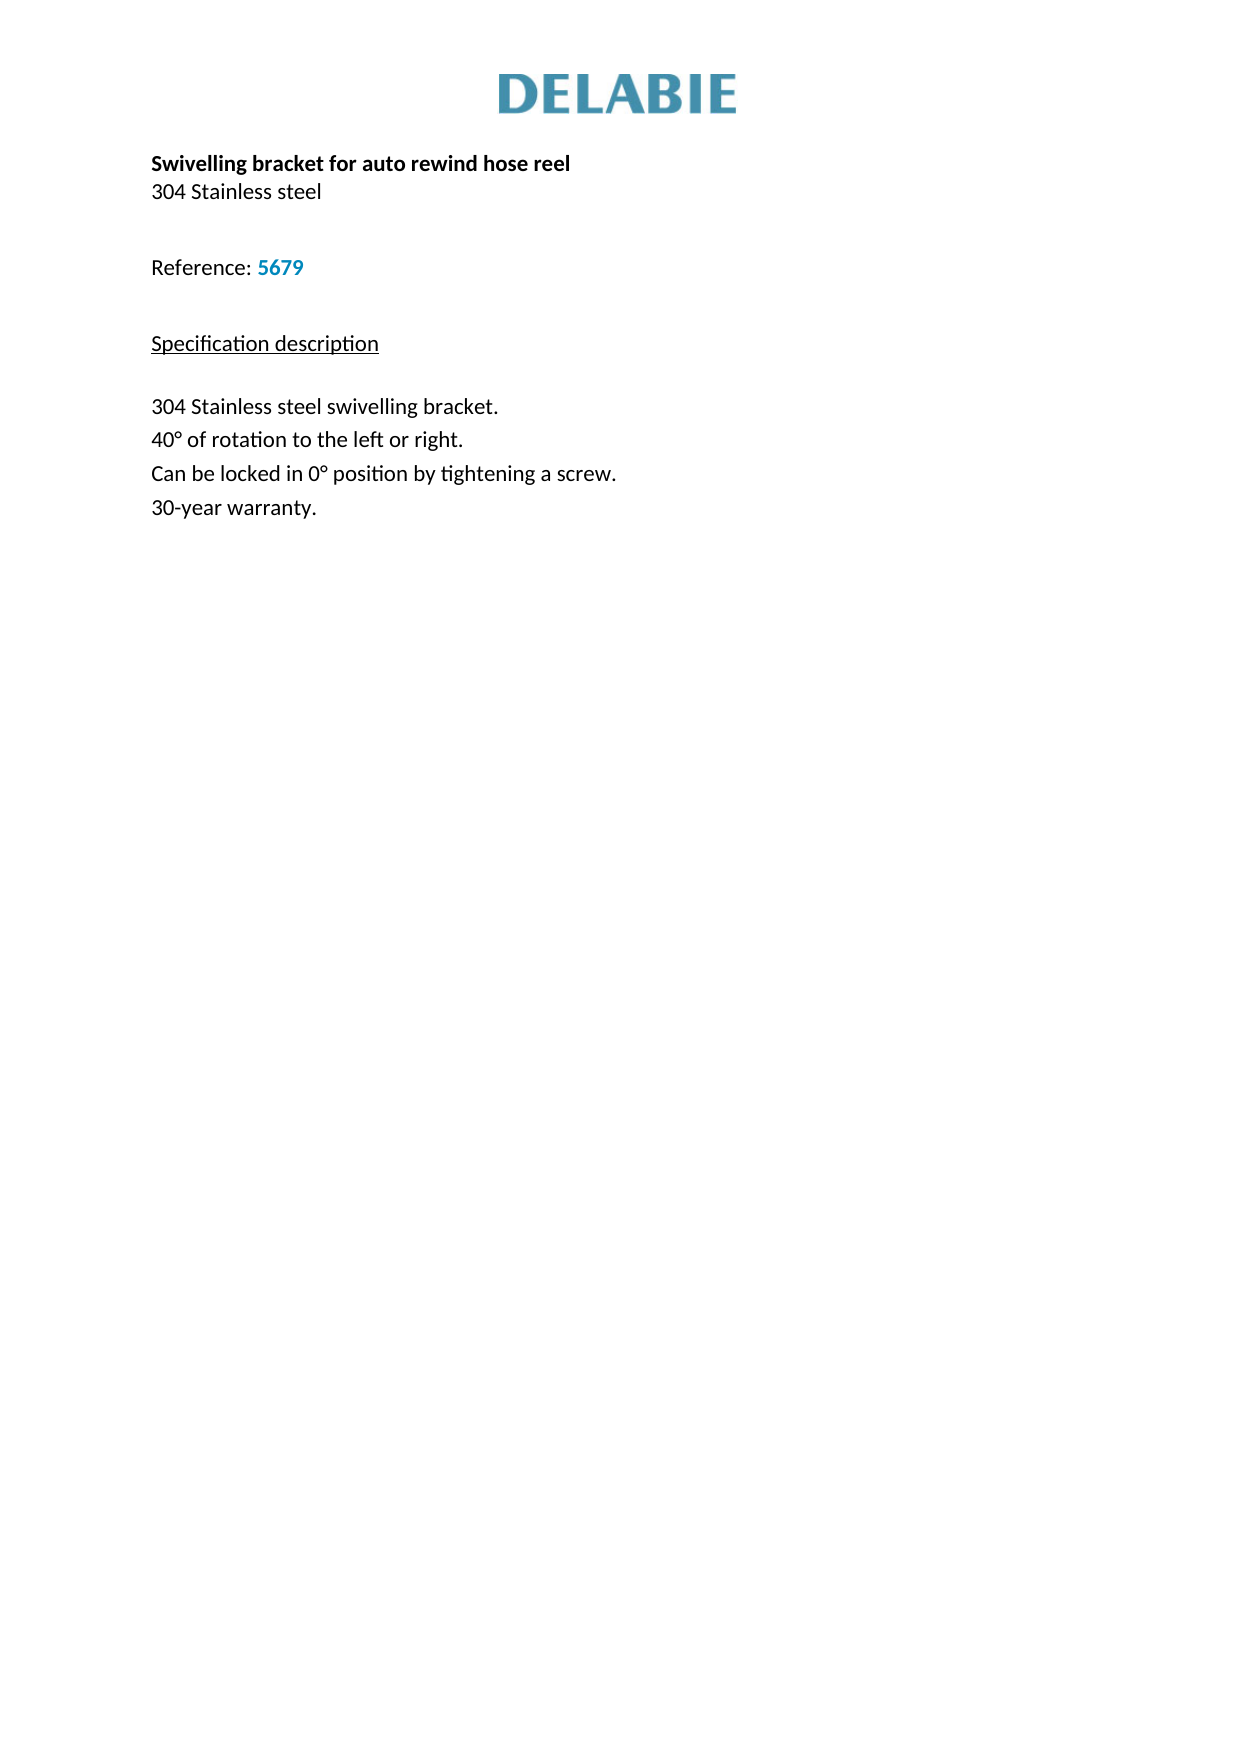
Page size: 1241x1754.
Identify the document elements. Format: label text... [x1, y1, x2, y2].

text Specification description [151, 329, 1084, 357]
text 40° of rotation to the left or right. [151, 426, 1084, 453]
text 304 Stainless steel [151, 177, 1084, 205]
text 30-year warranty. [151, 493, 1084, 521]
picture [497, 74, 738, 114]
text 304 Stainless steel swivelling bracket. [151, 392, 1084, 420]
text Swivelling bracket for auto rewind hose reel [151, 149, 1084, 177]
text Reference: 5679 [151, 253, 1084, 281]
text Can be locked in 0° position by tightening a screw. [151, 459, 1084, 487]
